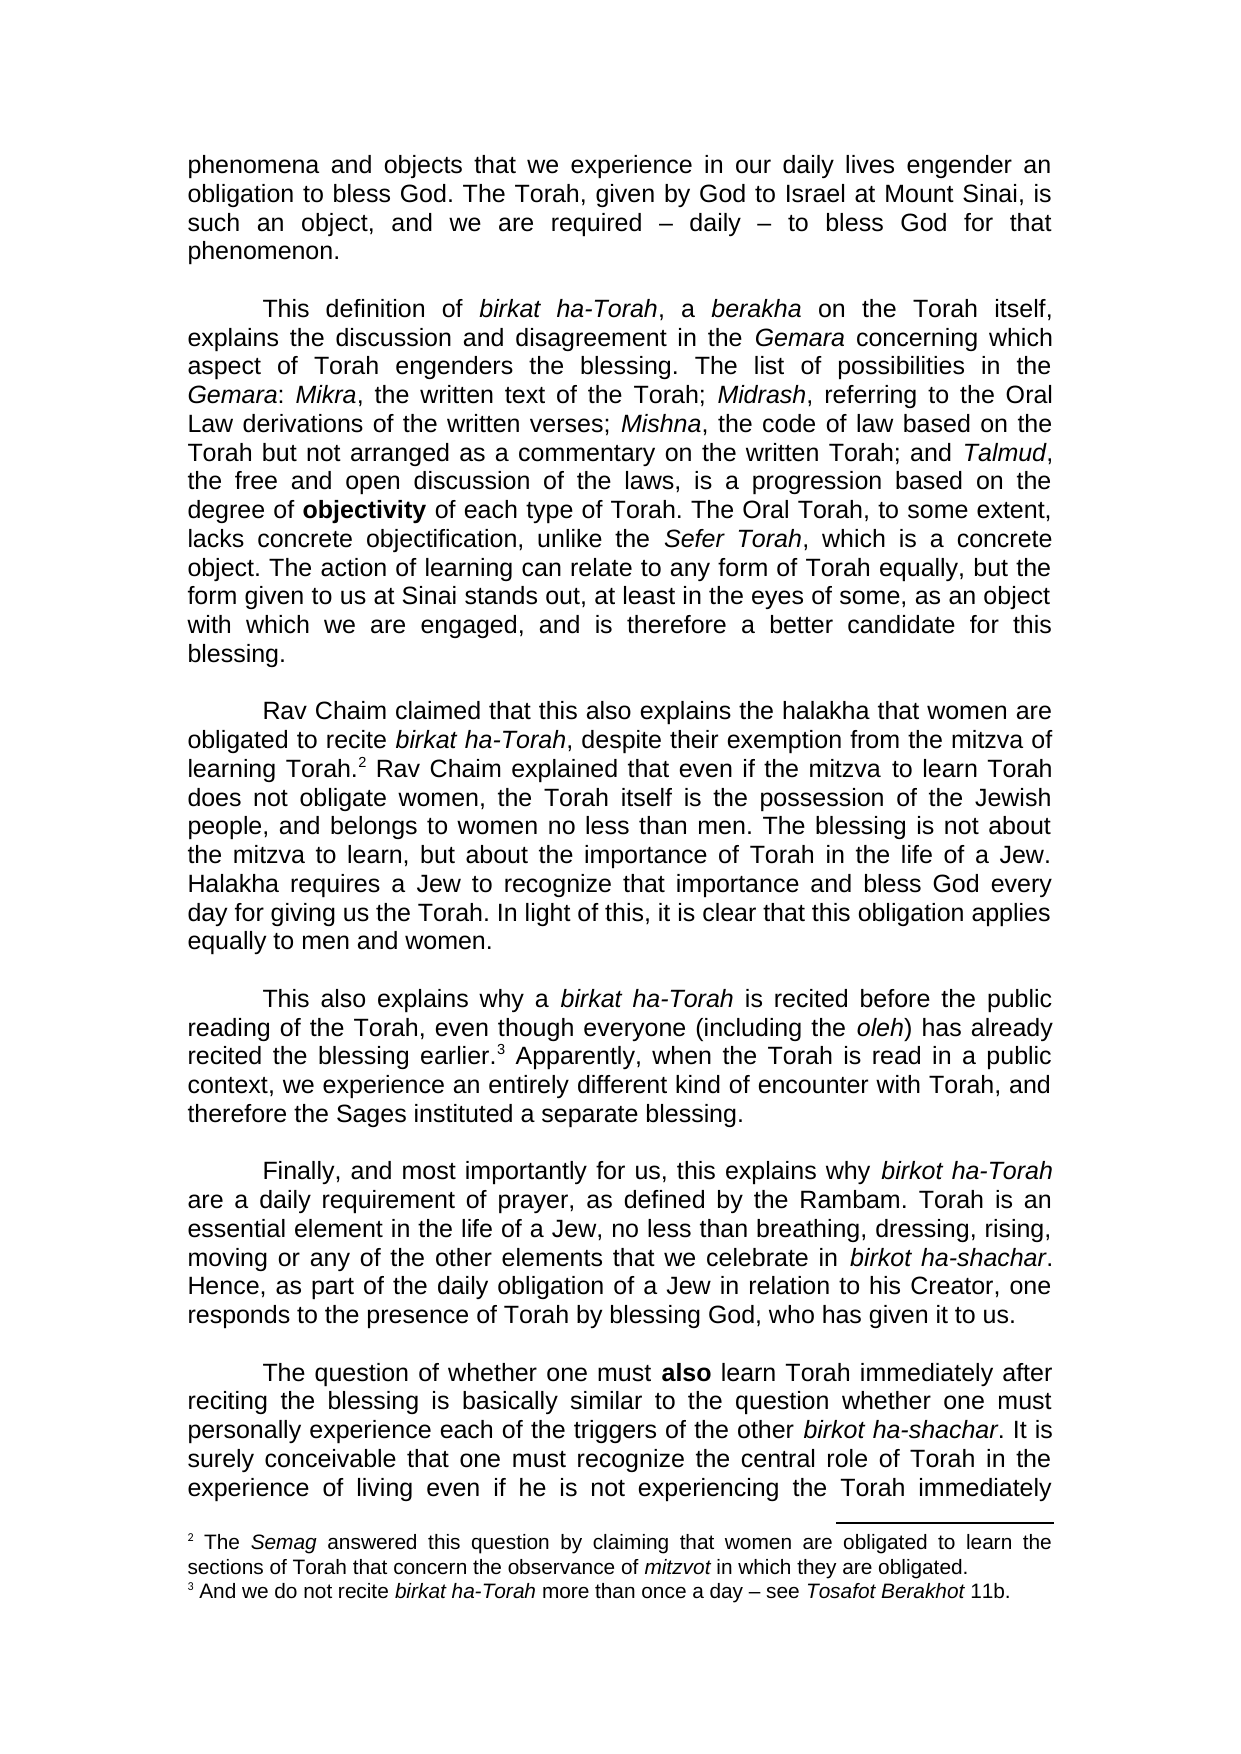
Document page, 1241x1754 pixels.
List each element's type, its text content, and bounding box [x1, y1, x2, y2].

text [187, 150, 1053, 265]
text This definition of birkat ha-Torah, a berakha on the Torah itself, explains the discussion and disagreement in the Gemara concerning which aspect of Torah engenders the blessing. The list of possibilities in the Gemara: Mikra, the written text of the Torah; Midrash, referring to the Oral Law derivations of the written verses; Mishna, the code of law based on the Torah but not arranged as a commentary on the written Torah; and Talmud, the free and open discussion of the laws, is a progression based on the degree of objectivity of each type of Torah. The Oral Torah, to some extent, lacks concrete objectification, unlike the Sefer Torah, which is a concrete object. The action of learning can relate to any form of Torah equally, but the form given to us at Sinai stands out, at least in the eyes of some, as an object with which we are engaged, and is therefore a better candidate for this blessing. [187, 294, 1053, 667]
text This also explains why a birkat ha-Torah is recited before the public reading of the Torah, even though everyone (including the oleh) has already recited the blessing earlier. Apparently, when the Torah is read in a public context, we experience an entirely different kind of encounter with Torah, and therefore the Sages instituted a separate blessing. [187, 984, 1053, 1127]
text Finally, and most importantly for us, this explains why birkot ha-Torah are a daily requirement of prayer, as defined by the Rambam. Torah is an essential element in the life of a Jew, no less than breathing, dressing, rising, moving or any of the other elements that we celebrate in birkot ha-shachar. Hence, as part of the daily obligation of a Jew in relation to his Creator, one responds to the presence of Torah by blessing God, who has given it to us. [187, 1156, 1053, 1329]
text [187, 1357, 1053, 1501]
text Rav Chaim claimed that this also explains the halakha that women are obligated to recite birkat ha-Torah, despite their exemption from the mitzva of learning Torah. Rav Chaim explained that even if the mitzva to learn Torah does not obligate women, the Torah itself is the possession of the Jewish people, and belongs to women no less than men. The blessing is not about the mitzva to learn, but about the importance of Torah in the life of a Jew. Halakha requires a Jew to recognize that importance and bless God every day for giving us the Torah. In light of this, it is clear that this obligation applies equally to men and women. [187, 696, 1053, 955]
